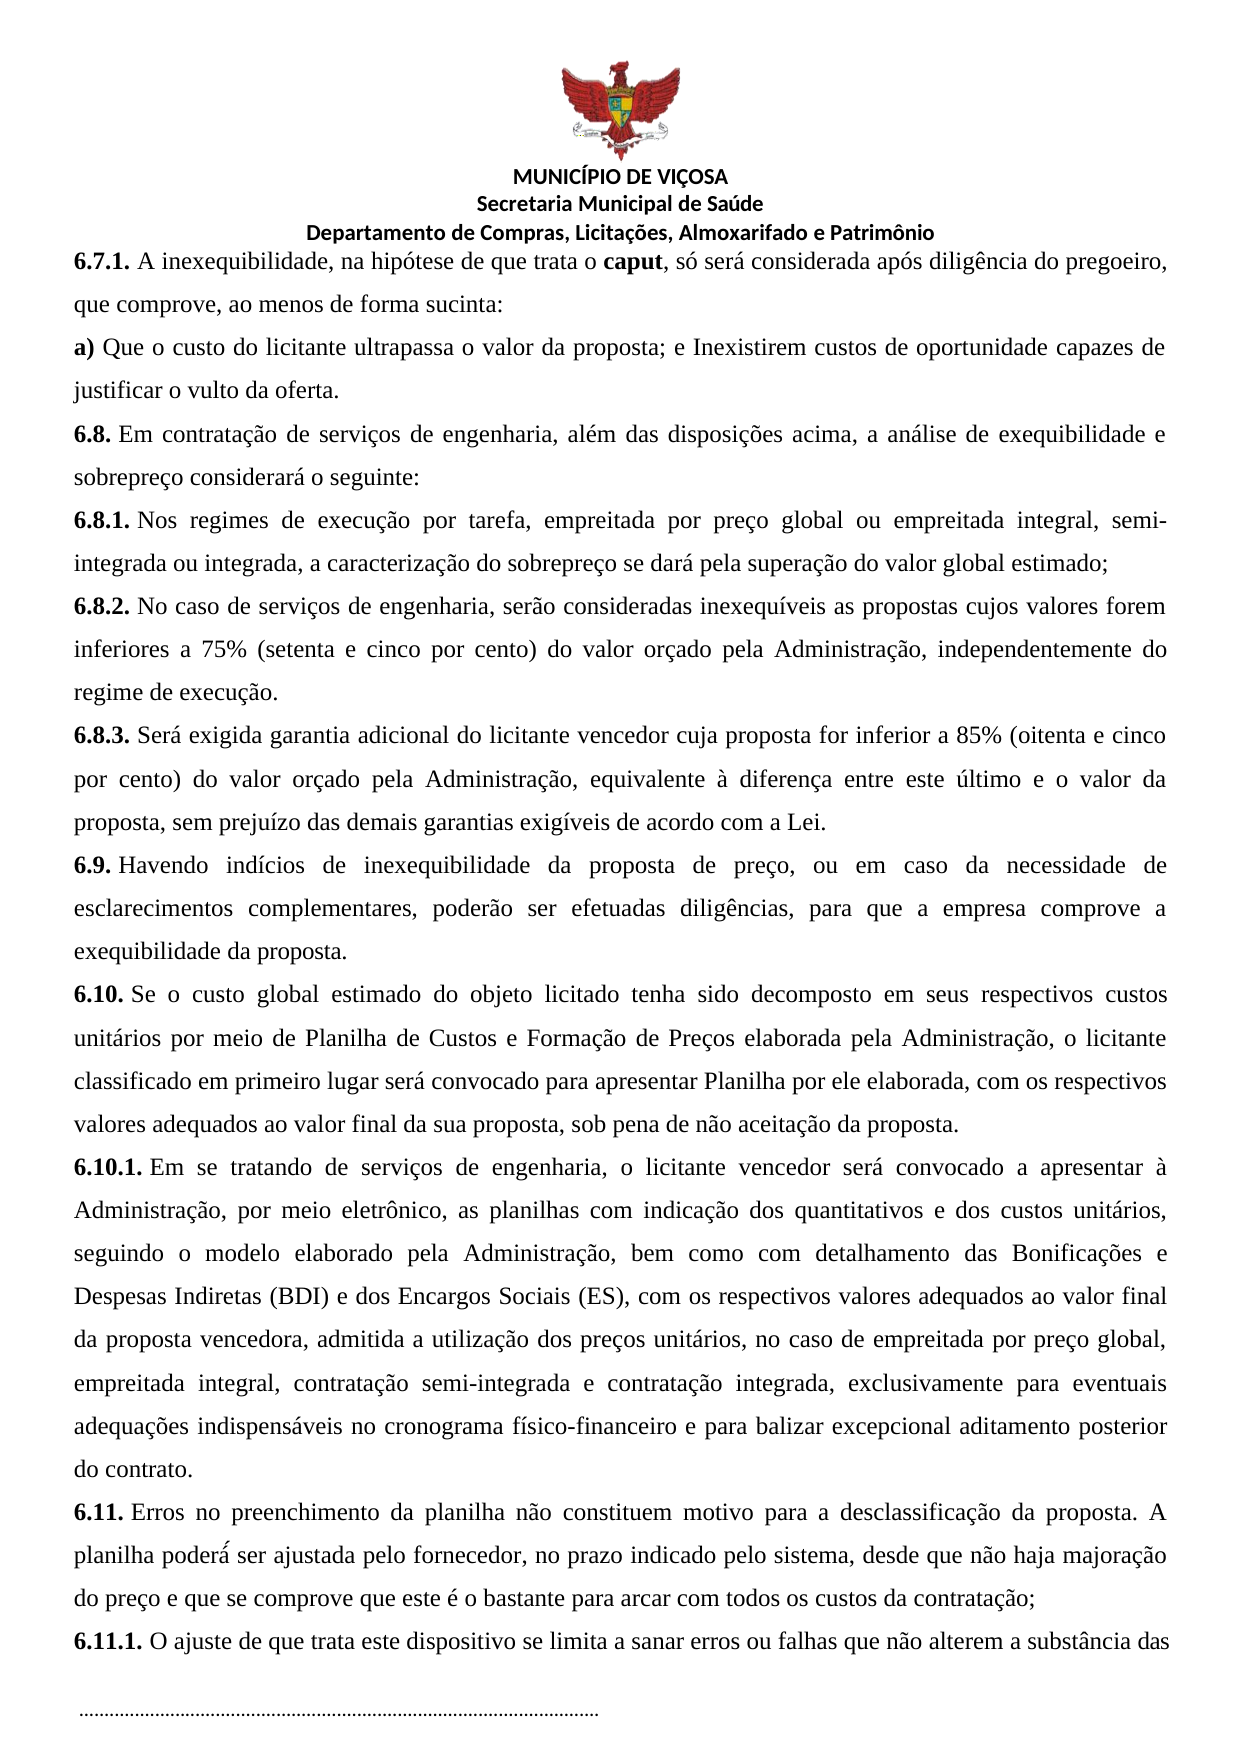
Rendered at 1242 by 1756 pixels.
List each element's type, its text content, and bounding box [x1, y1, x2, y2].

list No caso de serviços de engenharia, serão consideradas inexequíveis as propostas cujos valores forem inferiores a 75% (setenta e cinco por cento) do valor orçado pela Administração, independentemente do regime de execução. [74, 591, 1167, 706]
list O ajuste de que trata este dispositivo se limita a sanar erros ou falhas que não alterem a substância das [74, 1626, 1183, 1655]
list Será exigida garantia adicional do licitante vencedor cuja proposta for inferior a 85% (oitenta e cinco por cento) do valor orçado pela Administração, equivalente à diferença entre este último e o valor da proposta, sem prejuízo das demais garantias exigíveis de acordo com a Lei. [74, 721, 1167, 836]
picture [561, 60, 681, 163]
list Nos regimes de execução por tarefa, empreitada por preço global ou empreitada integral, semi-integrada ou integrada, a caracterização do sobrepreço se dará pela superação do valor global estimado; [74, 505, 1168, 577]
list A inexequibilidade, na hipótese de que trata o caput, só será considerada após diligência do pregoeiro, que comprove, ao menos de forma sucinta: [74, 246, 1168, 318]
list Havendo indícios de inexequibilidade da proposta de preço, ou em caso da necessidade de esclarecimentos complementares, poderão ser efetuadas diligências, para que a empresa comprove a exequibilidade da proposta. [74, 850, 1167, 965]
list Em se tratando de serviços de engenharia, o licitante vencedor será convocado a apresentar à Administração, por meio eletrônico, as planilhas com indicação dos quantitativos e dos custos unitários, seguindo o modelo elaborado pela Administração, bem como com detalhamento das Bonificações e Despesas Indiretas (BDI) e dos Encargos Sociais (ES), com os respectivos valores adequados ao valor final da proposta vencedora, admitida a utilização dos preços unitários, no caso de empreitada por preço global, empreitada integral, contratação semi-integrada e contratação integrada, exclusivamente para eventuais adequações indispensáveis no cronograma físico-financeiro e para balizar excepcional aditamento posterior do contrato. [74, 1152, 1168, 1483]
list Erros no preenchimento da planilha não constituem motivo para a desclassificação da proposta. A planilha poderá́ ser ajustada pelo fornecedor, no prazo indicado pelo sistema, desde que não haja majoração do preço e que se comprove que este é o bastante para arcar com todos os custos da contratação; [74, 1497, 1168, 1612]
text a) Que o custo do licitante ultrapassa o valor da proposta; e Inexistirem custos de oportunidade capazes de justificar o vulto da oferta. [74, 332, 1168, 404]
list Se o custo global estimado do objeto licitado tenha sido decomposto em seus respectivos custos unitários por meio de Planilha de Custos e Formação de Preços elaborada pela Administração, o licitante classificado em primeiro lugar será convocado para apresentar Planilha por ele elaborada, com os respectivos valores adequados ao valor final da sua proposta, sob pena de não aceitação da proposta. [74, 979, 1168, 1138]
list Em contratação de serviços de engenharia, além das disposições acima, a análise de exequibilidade e sobrepreço considerará o seguinte: [74, 419, 1167, 491]
